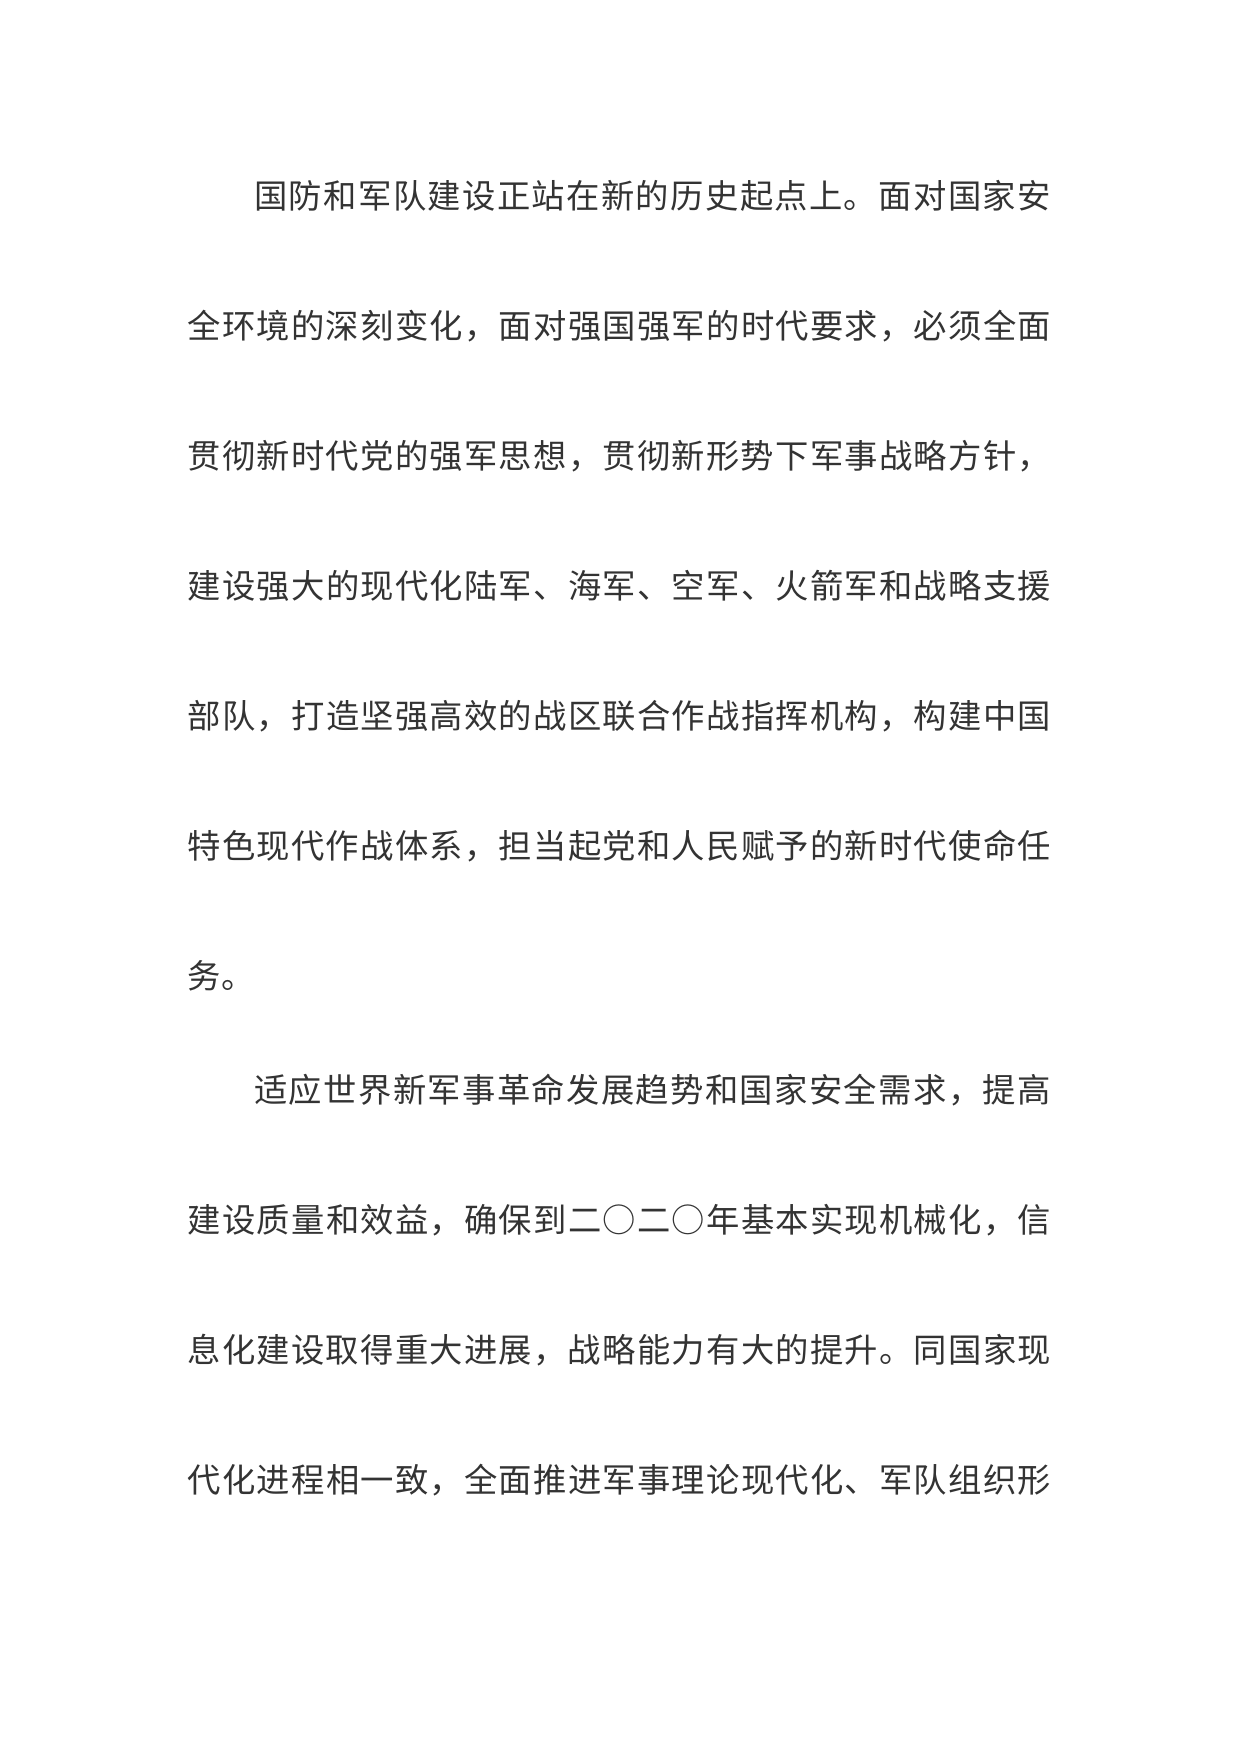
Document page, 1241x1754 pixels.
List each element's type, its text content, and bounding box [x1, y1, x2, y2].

text 国防和军队建设正站在新的历史起点上。面对国家安全环境的深刻变化，面对强国强军的时代要求，必须全面贯彻新时代党的强军思想，贯彻新形势下军事战略方针，建设强大的现代化陆军、海军、空军、火箭军和战略支援部队，打造坚强高效的战区联合作战指挥机构，构建中国特色现代作战体系，担当起党和人民赋予的新时代使命任务。 [187, 162, 1053, 1007]
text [187, 1055, 1053, 1510]
